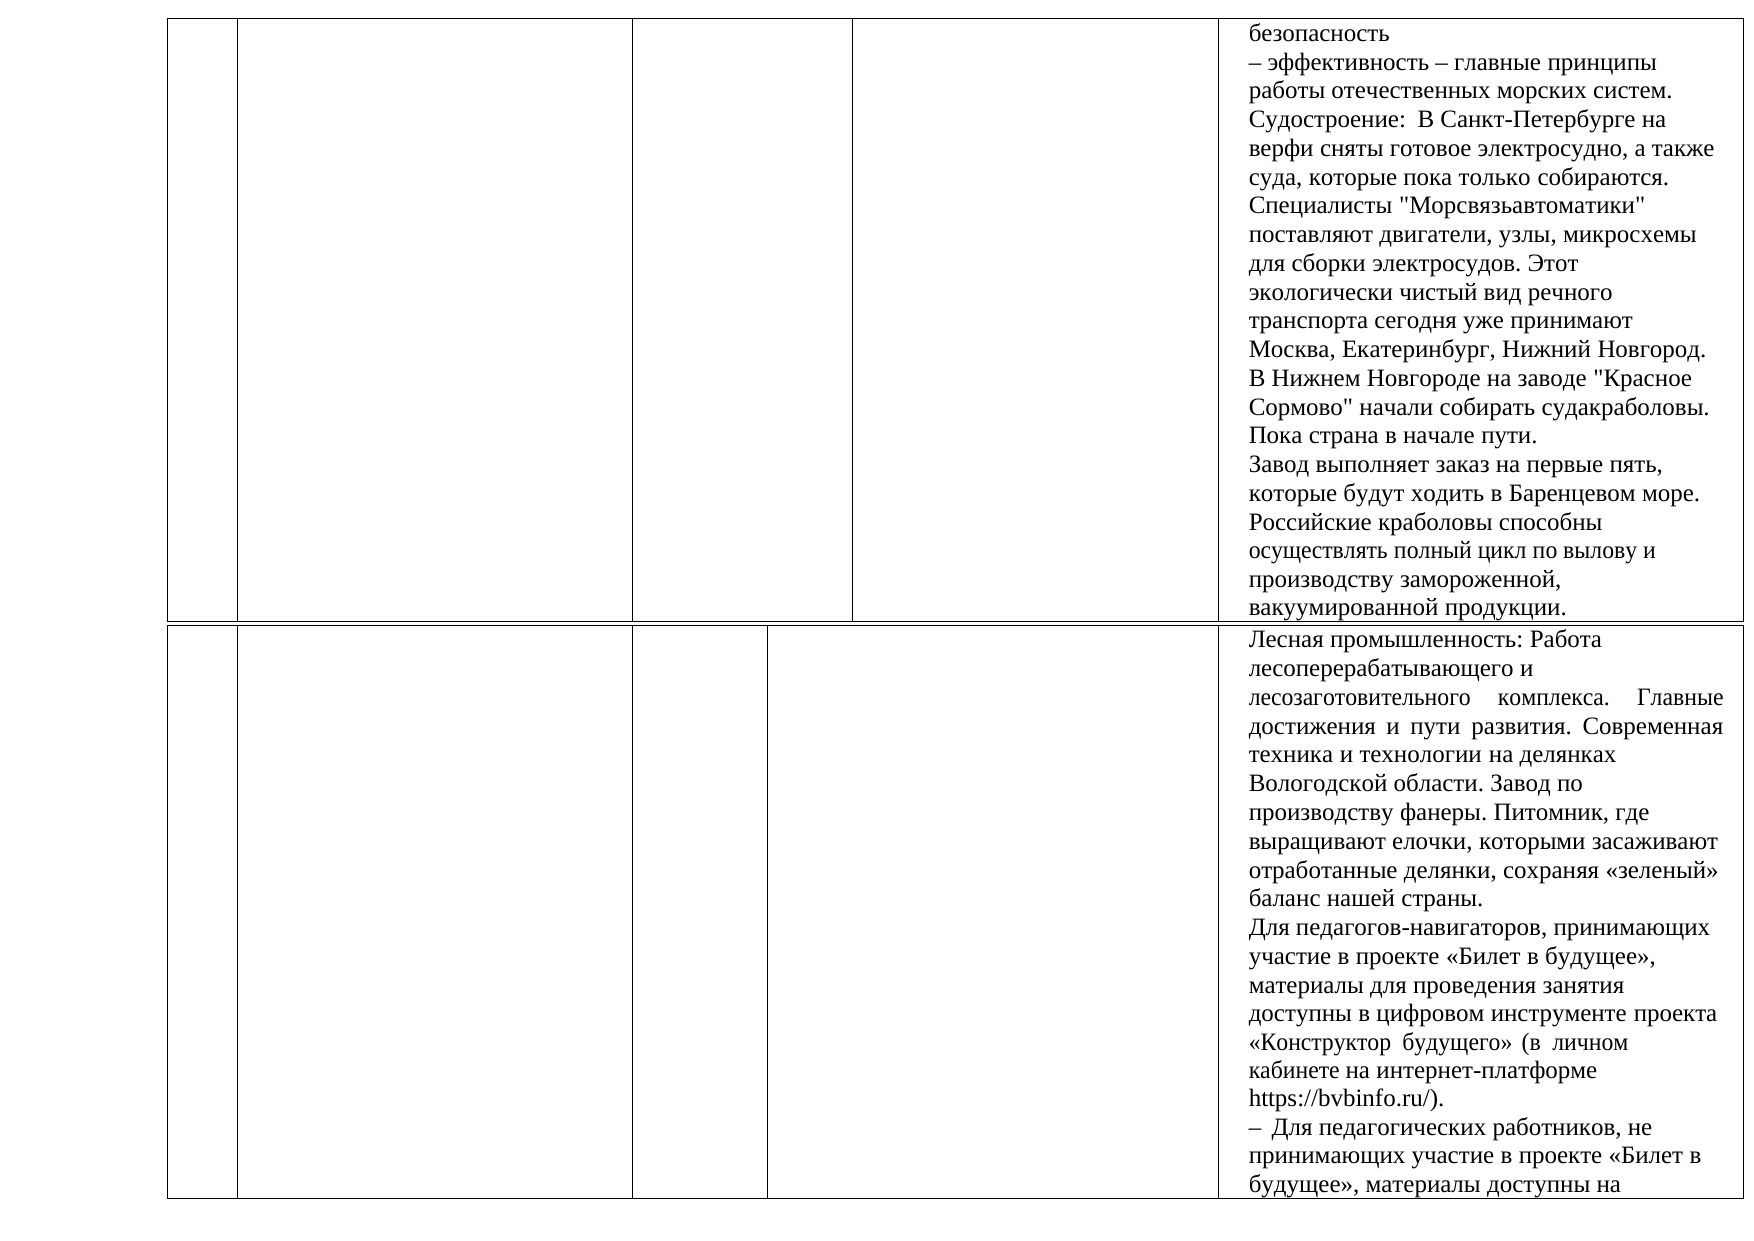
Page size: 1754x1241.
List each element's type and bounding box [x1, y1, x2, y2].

table_header [1219, 626, 1743, 1198]
table_header [1219, 19, 1743, 621]
table_header [238, 626, 632, 1198]
table_header [633, 19, 852, 621]
table_header [633, 626, 767, 1198]
table_header [853, 19, 1218, 621]
table_header [168, 19, 237, 621]
table_header [768, 626, 1218, 1198]
table_header [168, 626, 237, 1198]
table_header [238, 19, 632, 621]
